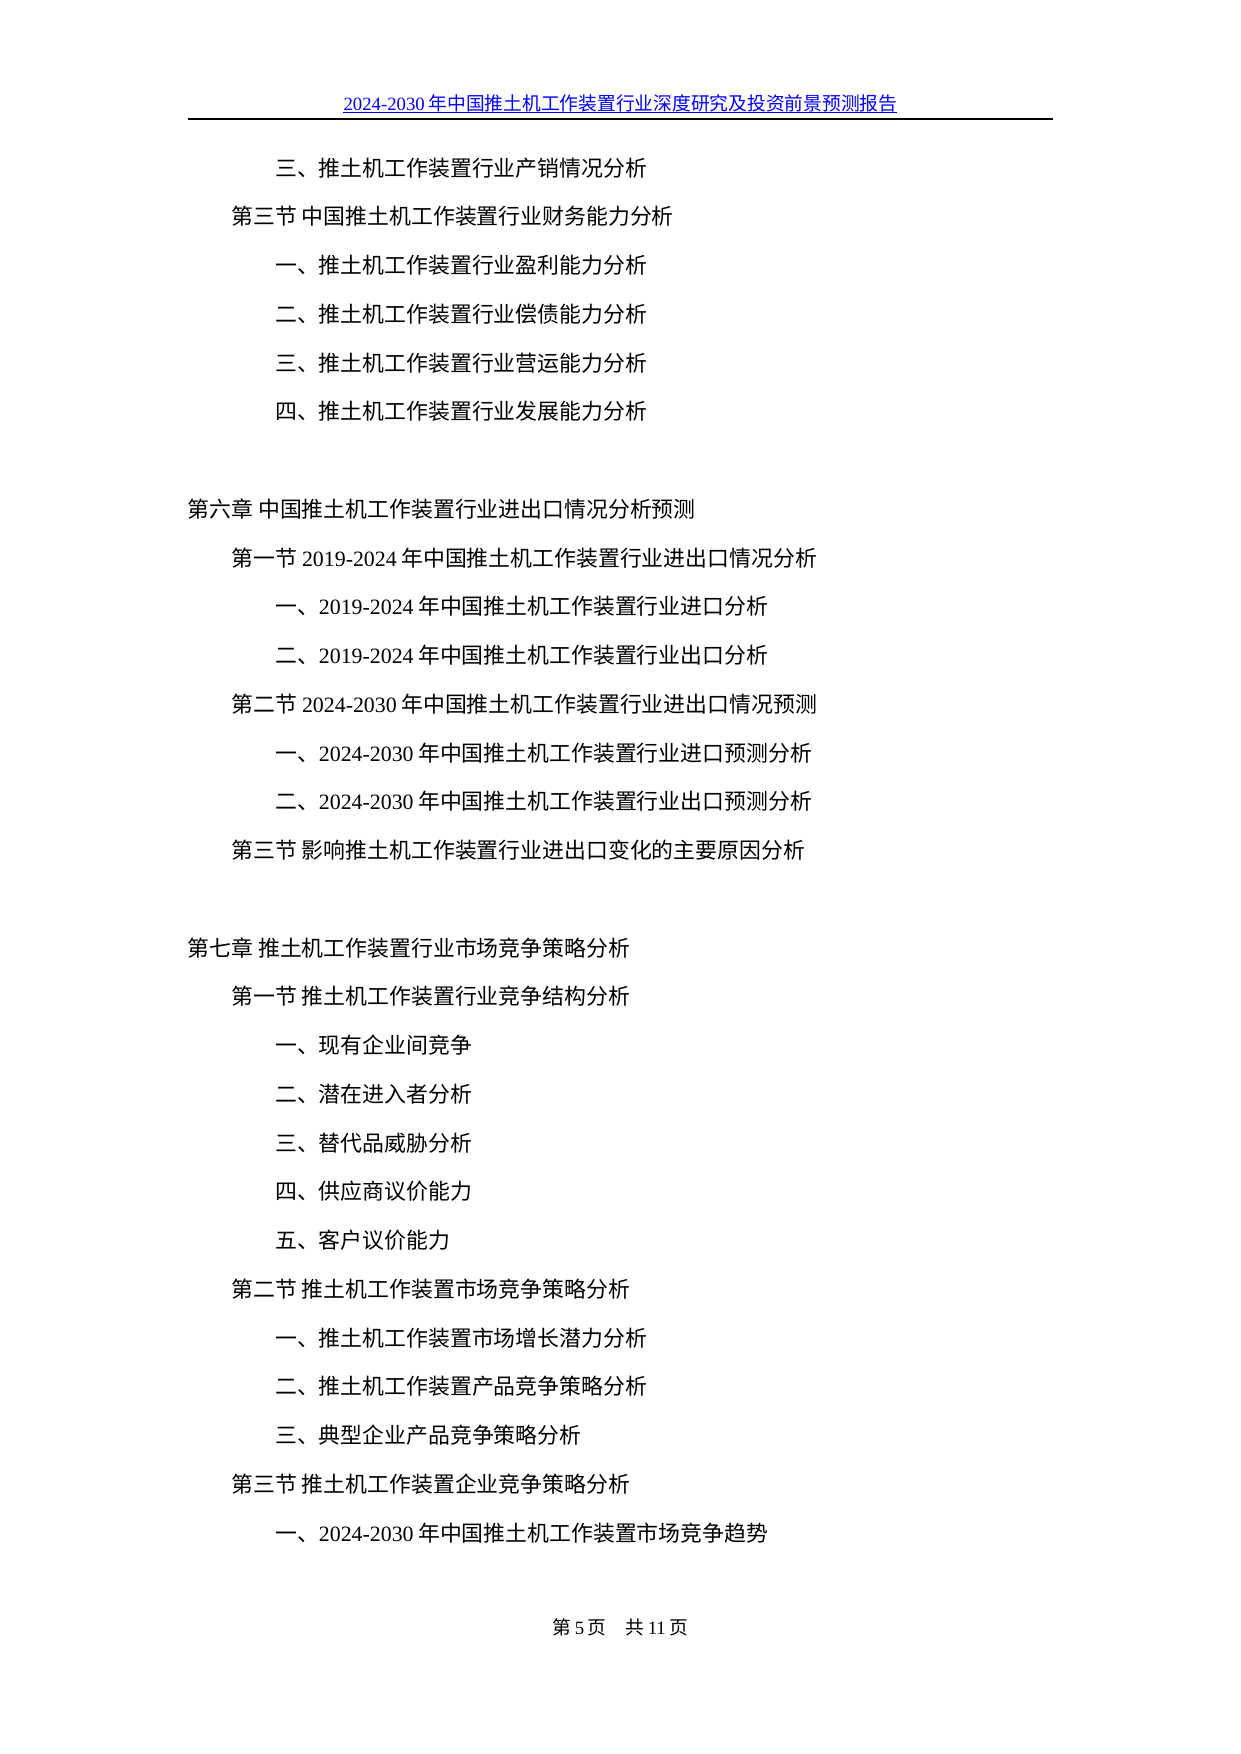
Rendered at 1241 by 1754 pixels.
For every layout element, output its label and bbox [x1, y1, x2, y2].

text [187, 150, 1053, 1548]
